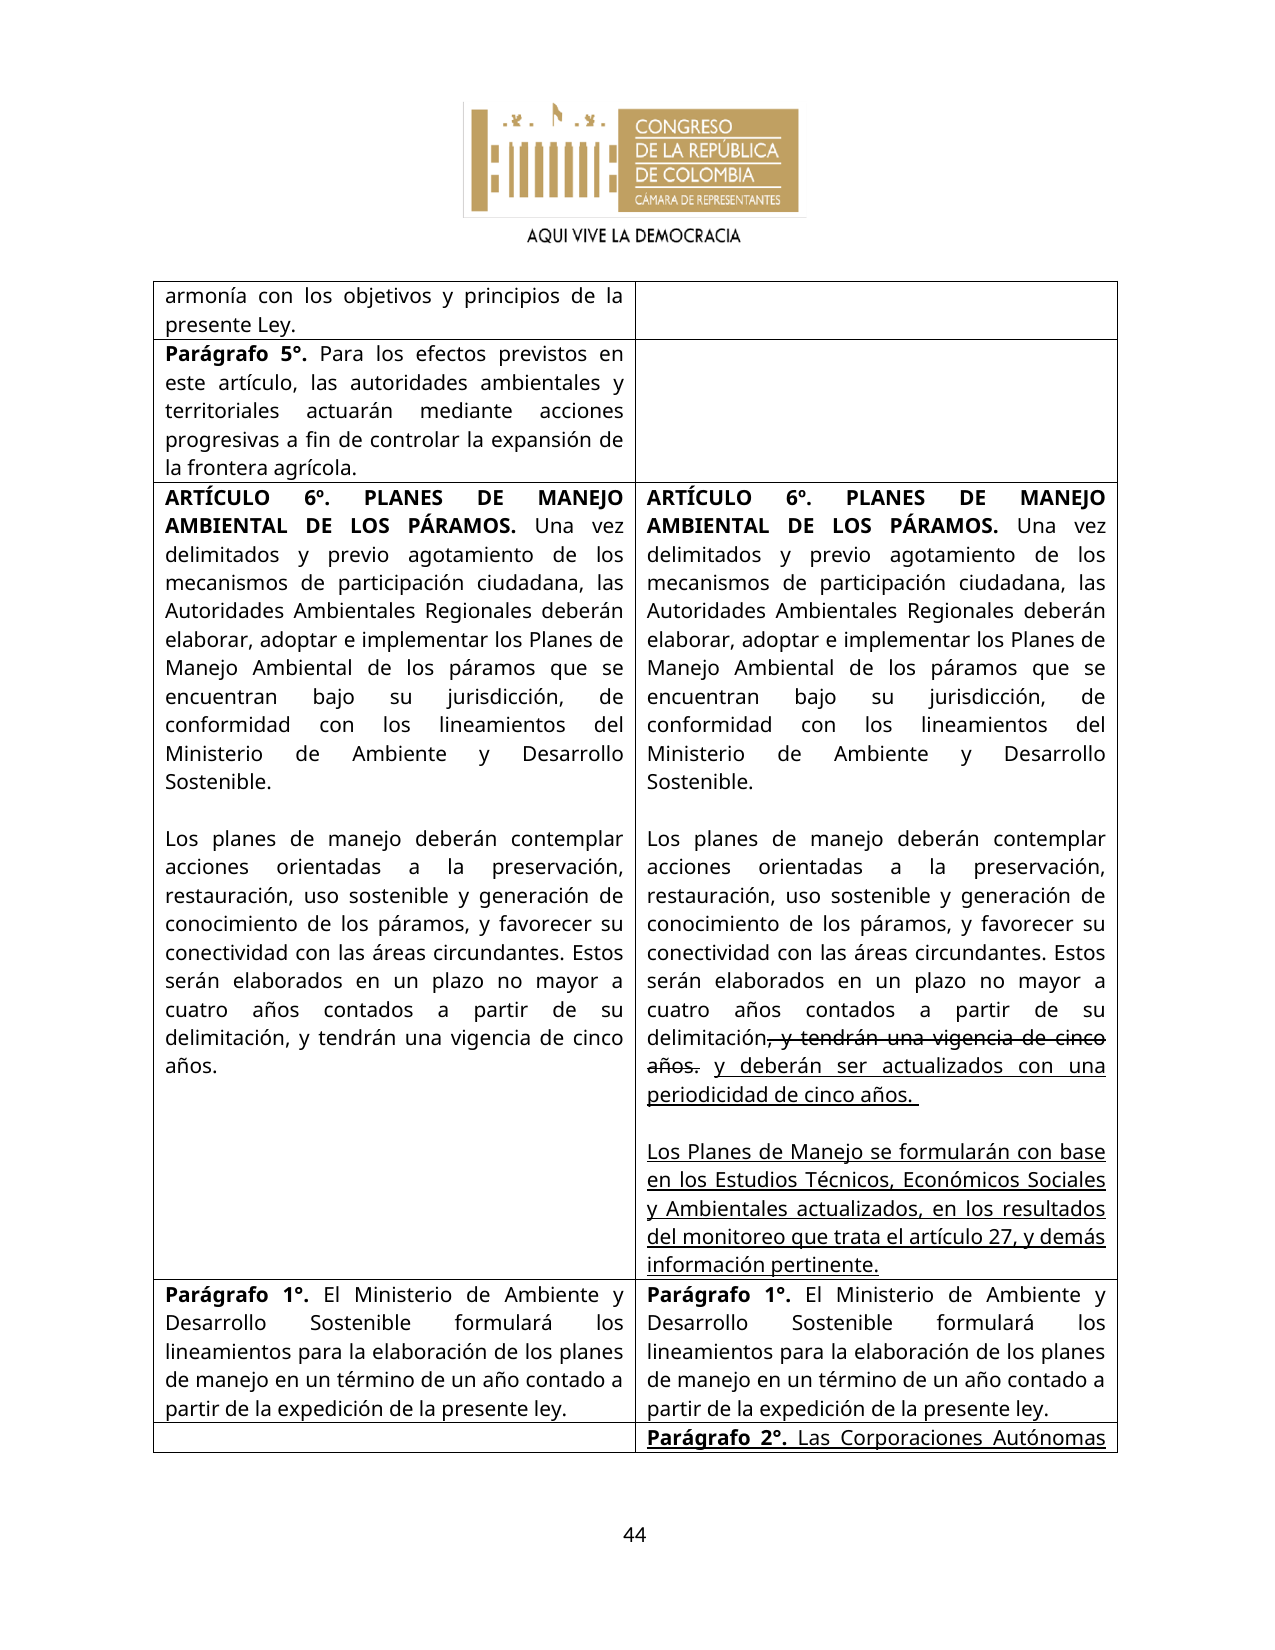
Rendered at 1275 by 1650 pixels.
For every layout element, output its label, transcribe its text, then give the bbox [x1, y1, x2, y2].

table_cell Parágrafo 1°. El Ministerio de Ambiente y Desarrollo Sostenible formulará los lineamientos para la elaboración de los planes de manejo en un término de un año contado a partir de la expedición de la presente ley. [154, 1280, 635, 1422]
picture [462, 101, 807, 248]
table_cell ARTÍCULO 6º. PLANES DE MANEJO AMBIENTAL DE LOS PÁRAMOS. Una vez delimitados y previo agotamiento de los mecanismos de participación ciudadana, las Autoridades Ambientales Regionales deberán elaborar, adoptar e implementar los Planes de Manejo Ambiental de los páramos que se encuentran bajo su jurisdicción, de conformidad con los lineamientos del Ministerio de Ambiente y Desarrollo Sostenible. Los planes de manejo deberán contemplar acciones orientadas a la preservación, restauración, uso sostenible y generación de conocimiento de los páramos, y favorecer su conectividad con las áreas circundantes. Estos serán elaborados en un plazo no mayor a cuatro años contados a partir de su delimitación, y tendrán una vigencia de cinco años. y deberán ser actualizados con una periodicidad de cinco años. Los Planes de Manejo se formularán con base en los Estudios Técnicos, Económicos Sociales y Ambientales actualizados, en los resultados del monitoreo que trata el artículo 27, y demás información pertinente. [636, 483, 1117, 1279]
table_cell ARTÍCULO 6º. PLANES DE MANEJO AMBIENTAL DE LOS PÁRAMOS. Una vez delimitados y previo agotamiento de los mecanismos de participación ciudadana, las Autoridades Ambientales Regionales deberán elaborar, adoptar e implementar los Planes de Manejo Ambiental de los páramos que se encuentran bajo su jurisdicción, de conformidad con los lineamientos del Ministerio de Ambiente y Desarrollo Sostenible. Los planes de manejo deberán contemplar acciones orientadas a la preservación, restauración, uso sostenible y generación de conocimiento de los páramos, y favorecer su conectividad con las áreas circundantes. Estos serán elaborados en un plazo no mayor a cuatro años contados a partir de su delimitación, y tendrán una vigencia de cinco años. [154, 483, 635, 1279]
table_cell Parágrafo 5°. Para los efectos previstos en este artículo, las autoridades ambientales y territoriales actuarán mediante acciones progresivas a fin de controlar la expansión de la frontera agrícola. [154, 340, 635, 482]
table_cell Parágrafo 1°. El Ministerio de Ambiente y Desarrollo Sostenible formulará los lineamientos para la elaboración de los planes de manejo en un término de un año contado a partir de la expedición de la presente ley. [636, 1280, 1117, 1422]
table_cell [154, 1423, 635, 1452]
table_cell [636, 340, 1117, 482]
table_cell [636, 282, 1117, 338]
